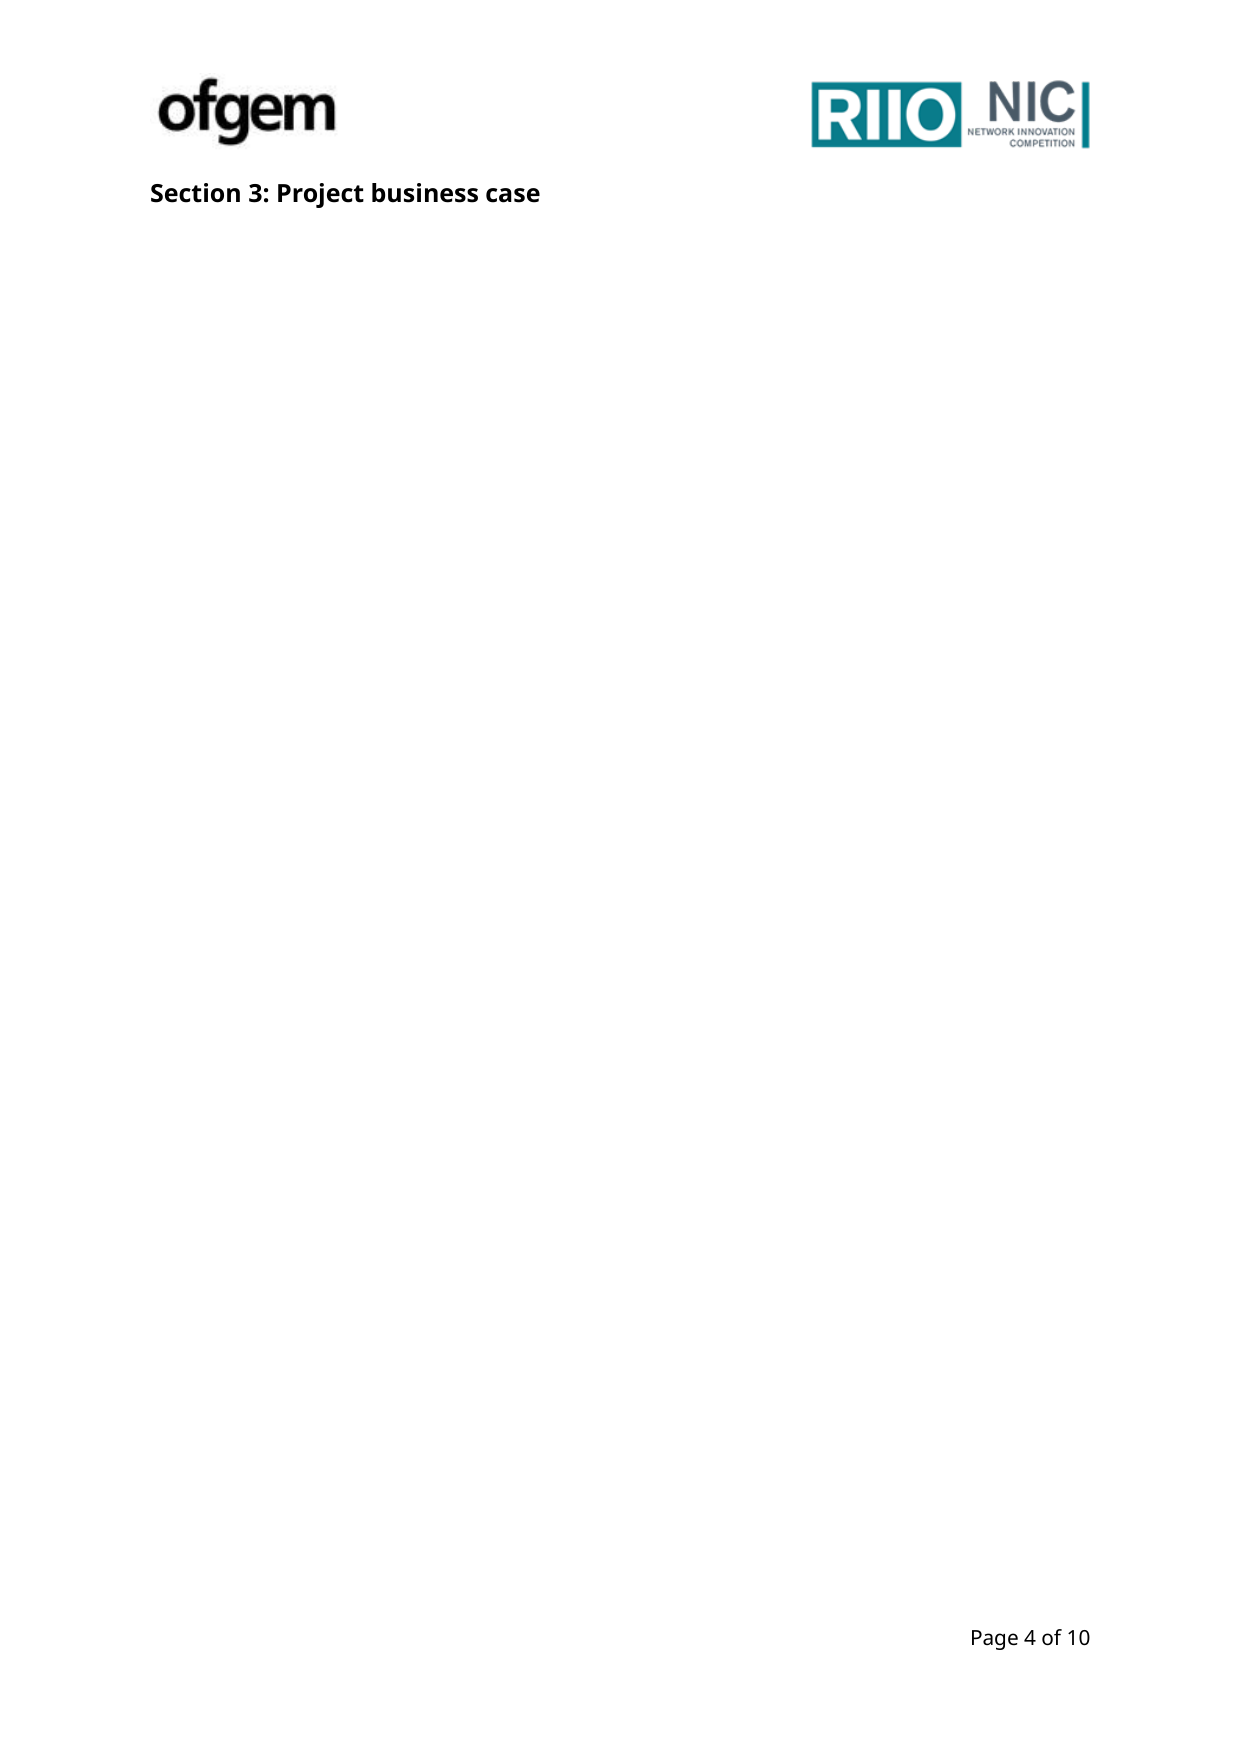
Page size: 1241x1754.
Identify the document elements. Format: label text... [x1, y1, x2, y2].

picture [810, 78, 1091, 151]
picture [150, 73, 344, 151]
subtitle Section 3: Project business case [150, 175, 1090, 209]
